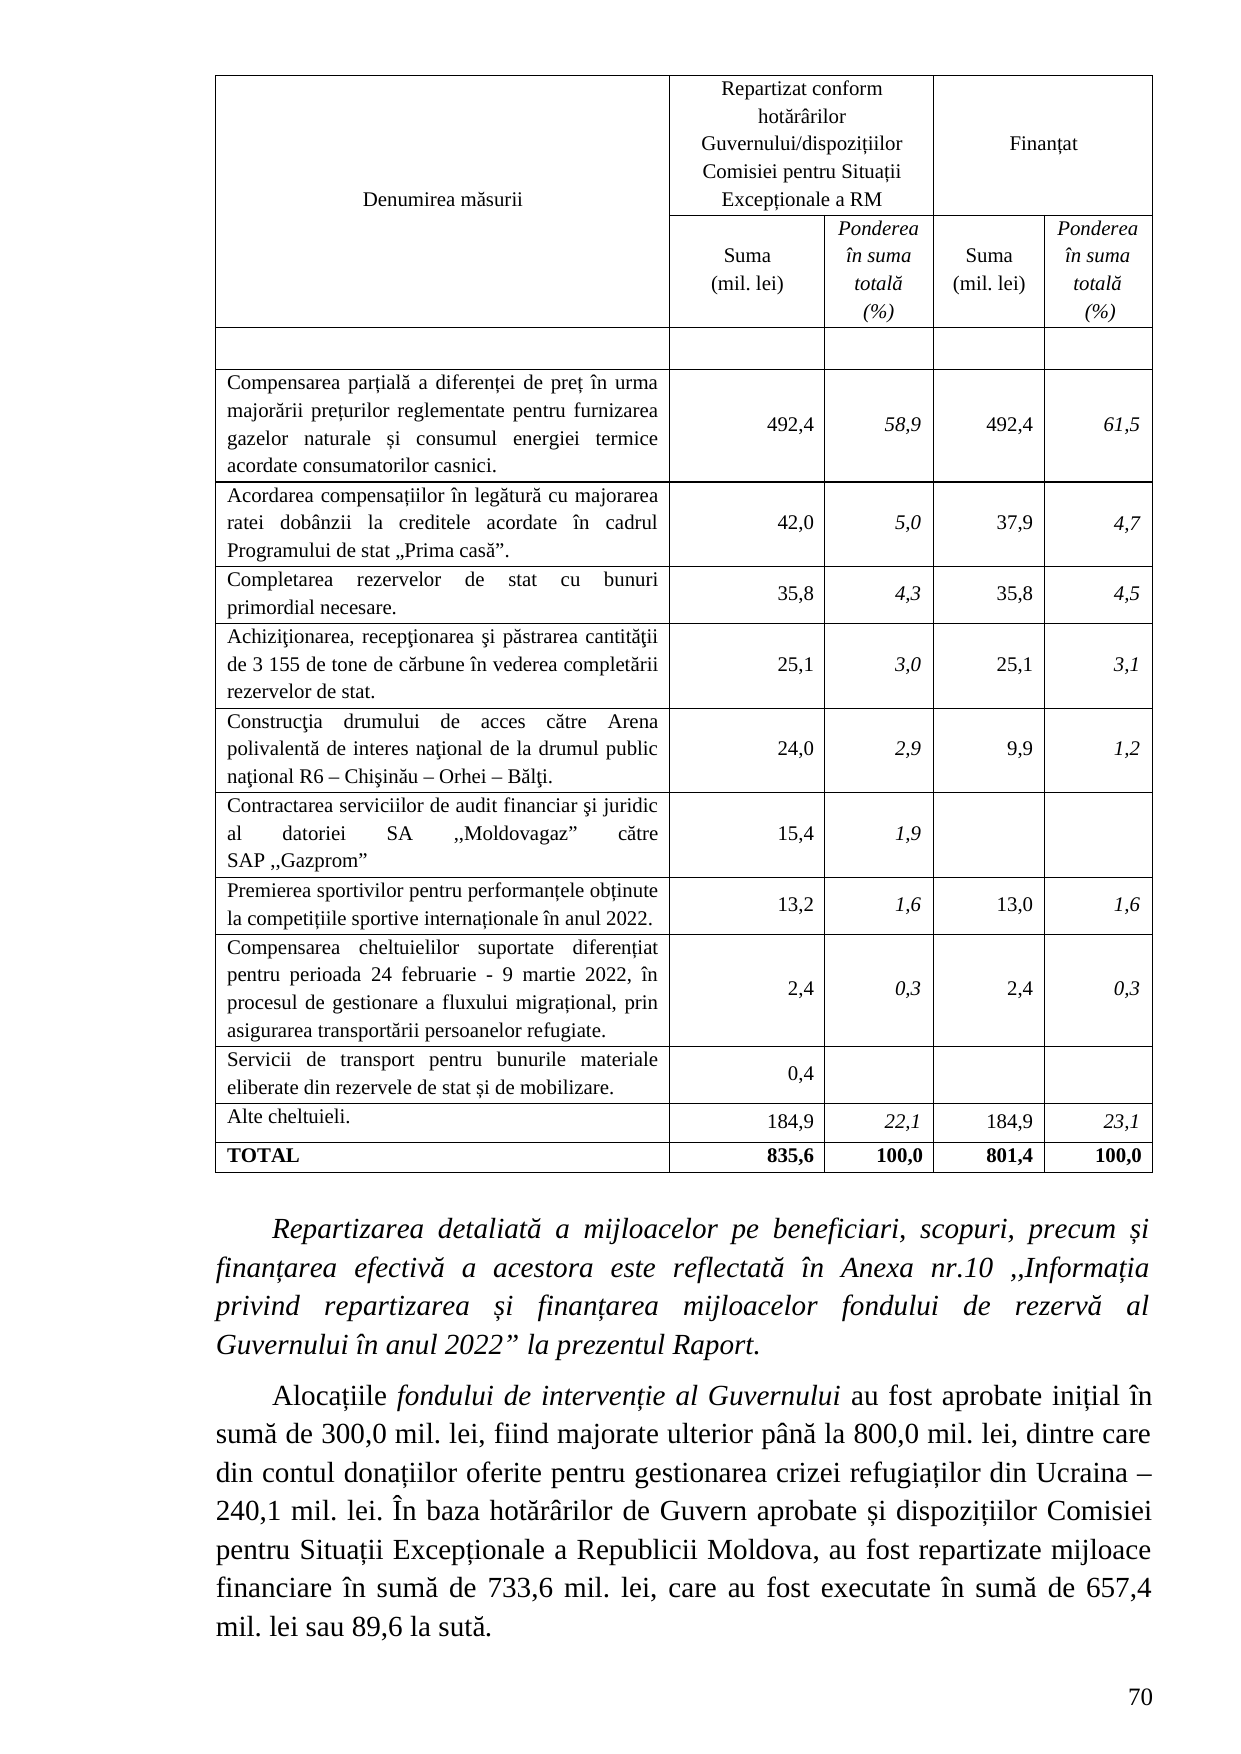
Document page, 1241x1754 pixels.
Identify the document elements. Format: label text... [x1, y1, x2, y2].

table_cell 1,6 [825, 878, 933, 934]
table_cell 1,6 [1045, 878, 1152, 934]
table_cell 13,2 [670, 878, 824, 934]
table_cell [825, 1047, 933, 1103]
table_cell Compensarea parțială a diferenței de preț în urma majorării prețurilor reglementate pentru furnizarea gazelor naturale și consumul energiei termice acordate consumatorilor casnici. [216, 370, 669, 481]
table_cell TOTAL [216, 1143, 669, 1172]
table_cell [934, 1047, 1044, 1103]
table_cell 35,8 [934, 567, 1044, 623]
table_cell 4,5 [1045, 567, 1152, 623]
table_cell 25,1 [934, 624, 1044, 708]
table_cell Ponderea în suma totală (%) [825, 216, 933, 327]
table_cell 35,8 [670, 567, 824, 623]
table_cell 184,9 [934, 1104, 1044, 1142]
table_cell 5,0 [825, 483, 933, 566]
table_cell 2,4 [934, 935, 1044, 1046]
table_cell 0,3 [1045, 935, 1152, 1046]
table_header Repartizat conform hotărârilor Guvernului/dispozițiilor Comisiei pentru Situații Excepționale a RM [670, 76, 933, 215]
table_cell 0,3 [825, 935, 933, 1046]
table_cell Alte cheltuieli. [216, 1104, 669, 1142]
table_cell 100,0 [825, 1143, 933, 1172]
table_cell 492,4 [670, 370, 824, 481]
table_cell 4,3 [825, 567, 933, 623]
table_cell 42,0 [670, 483, 824, 566]
table_cell Ponderea în suma totală (%) [1045, 216, 1152, 327]
text Alocațiile fondului de intervenție al Guvernului au fost aprobate inițial în sumă de 300,0 mil. lei, fiind majorate ulterior până la 800,0 mil. lei, dintre care din contul donațiilor oferite pentru gestionarea crizei refugiaților din Ucraina – 240,1 mil. lei. În baza hotărârilor de Guvern aprobate și dispozițiilor Comisiei pentru Situații Excepționale a Republicii Moldova, au fost repartizate mijloace financiare în sumă de 733,6 mil. lei, care au fost executate în sumă de 657,4 mil. lei sau 89,6 la sută. [216, 1378, 1153, 1643]
table_cell 1,9 [825, 793, 933, 877]
table_cell 492,4 [934, 370, 1044, 481]
table_cell Premierea sportivilor pentru performanțele obținute la competițiile sportive internaționale în anul 2022. [216, 878, 669, 934]
table_cell 184,9 [670, 1104, 824, 1142]
table_cell 9,9 [934, 709, 1044, 792]
table_cell [216, 328, 669, 369]
table_cell Contractarea serviciilor de audit financiar şi juridic al datoriei SA ,,Moldovagaz” către SAP ,,Gazprom” [216, 793, 669, 877]
table_cell 100,0 [1045, 1143, 1152, 1172]
table_cell Acordarea compensațiilor în legătură cu majorarea ratei dobânzii la creditele acordate în cadrul Programului de stat „Prima casă”. [216, 483, 669, 566]
table_header Denumirea măsurii [216, 76, 669, 327]
table_cell 1,2 [1045, 709, 1152, 792]
table_header Finanțat [934, 76, 1152, 215]
table_cell 2,9 [825, 709, 933, 792]
table_cell [934, 793, 1044, 877]
table_cell 25,1 [670, 624, 824, 708]
table_cell 3,0 [825, 624, 933, 708]
table_cell Servicii de transport pentru bunurile materiale eliberate din rezervele de stat și de mobilizare. [216, 1047, 669, 1103]
text Repartizarea detaliată a mijloacelor pe beneficiari, scopuri, precum și finanțarea efectivă a acestora este reflectată în Anexa nr.10 ,,Informația privind repartizarea și finanțarea mijloacelor fondului de rezervă al Guvernului în anul 2022” la prezentul Raport. [216, 1211, 1153, 1360]
table_cell 13,0 [934, 878, 1044, 934]
table_cell [1045, 328, 1152, 369]
table_cell 3,1 [1045, 624, 1152, 708]
table_cell 37,9 [934, 483, 1044, 566]
table_cell 24,0 [670, 709, 824, 792]
table_cell 15,4 [670, 793, 824, 877]
table_cell Suma (mil. lei) [670, 216, 824, 327]
table_cell 22,1 [825, 1104, 933, 1142]
table_cell Compensarea cheltuielilor suportate diferențiat pentru perioada 24 februarie - 9 martie 2022, în procesul de gestionare a fluxului migrațional, prin asigurarea transportării persoanelor refugiate. [216, 935, 669, 1046]
table_cell Construcţia drumului de acces către Arena polivalentă de interes naţional de la drumul public naţional R6 – Chişinău – Orhei – Bălţi. [216, 709, 669, 792]
table_cell Achiziţionarea, recepţionarea şi păstrarea cantităţii de 3 155 de tone de cărbune în vederea completării rezervelor de stat. [216, 624, 669, 708]
table_cell 23,1 [1045, 1104, 1152, 1142]
table_cell [934, 328, 1044, 369]
table_cell 58,9 [825, 370, 933, 481]
table_cell 61,5 [1045, 370, 1152, 481]
table_cell [1045, 1047, 1152, 1103]
table_cell Completarea rezervelor de stat cu bunuri primordial necesare. [216, 567, 669, 623]
table_cell [1045, 793, 1152, 877]
table_cell 835,6 [670, 1143, 824, 1172]
table_cell 4,7 [1045, 483, 1152, 566]
table_cell 2,4 [670, 935, 824, 1046]
table_cell 0,4 [670, 1047, 824, 1103]
table_cell Suma (mil. lei) [934, 216, 1044, 327]
table_cell 801,4 [934, 1143, 1044, 1172]
table_cell [825, 328, 933, 369]
table_cell [670, 328, 824, 369]
